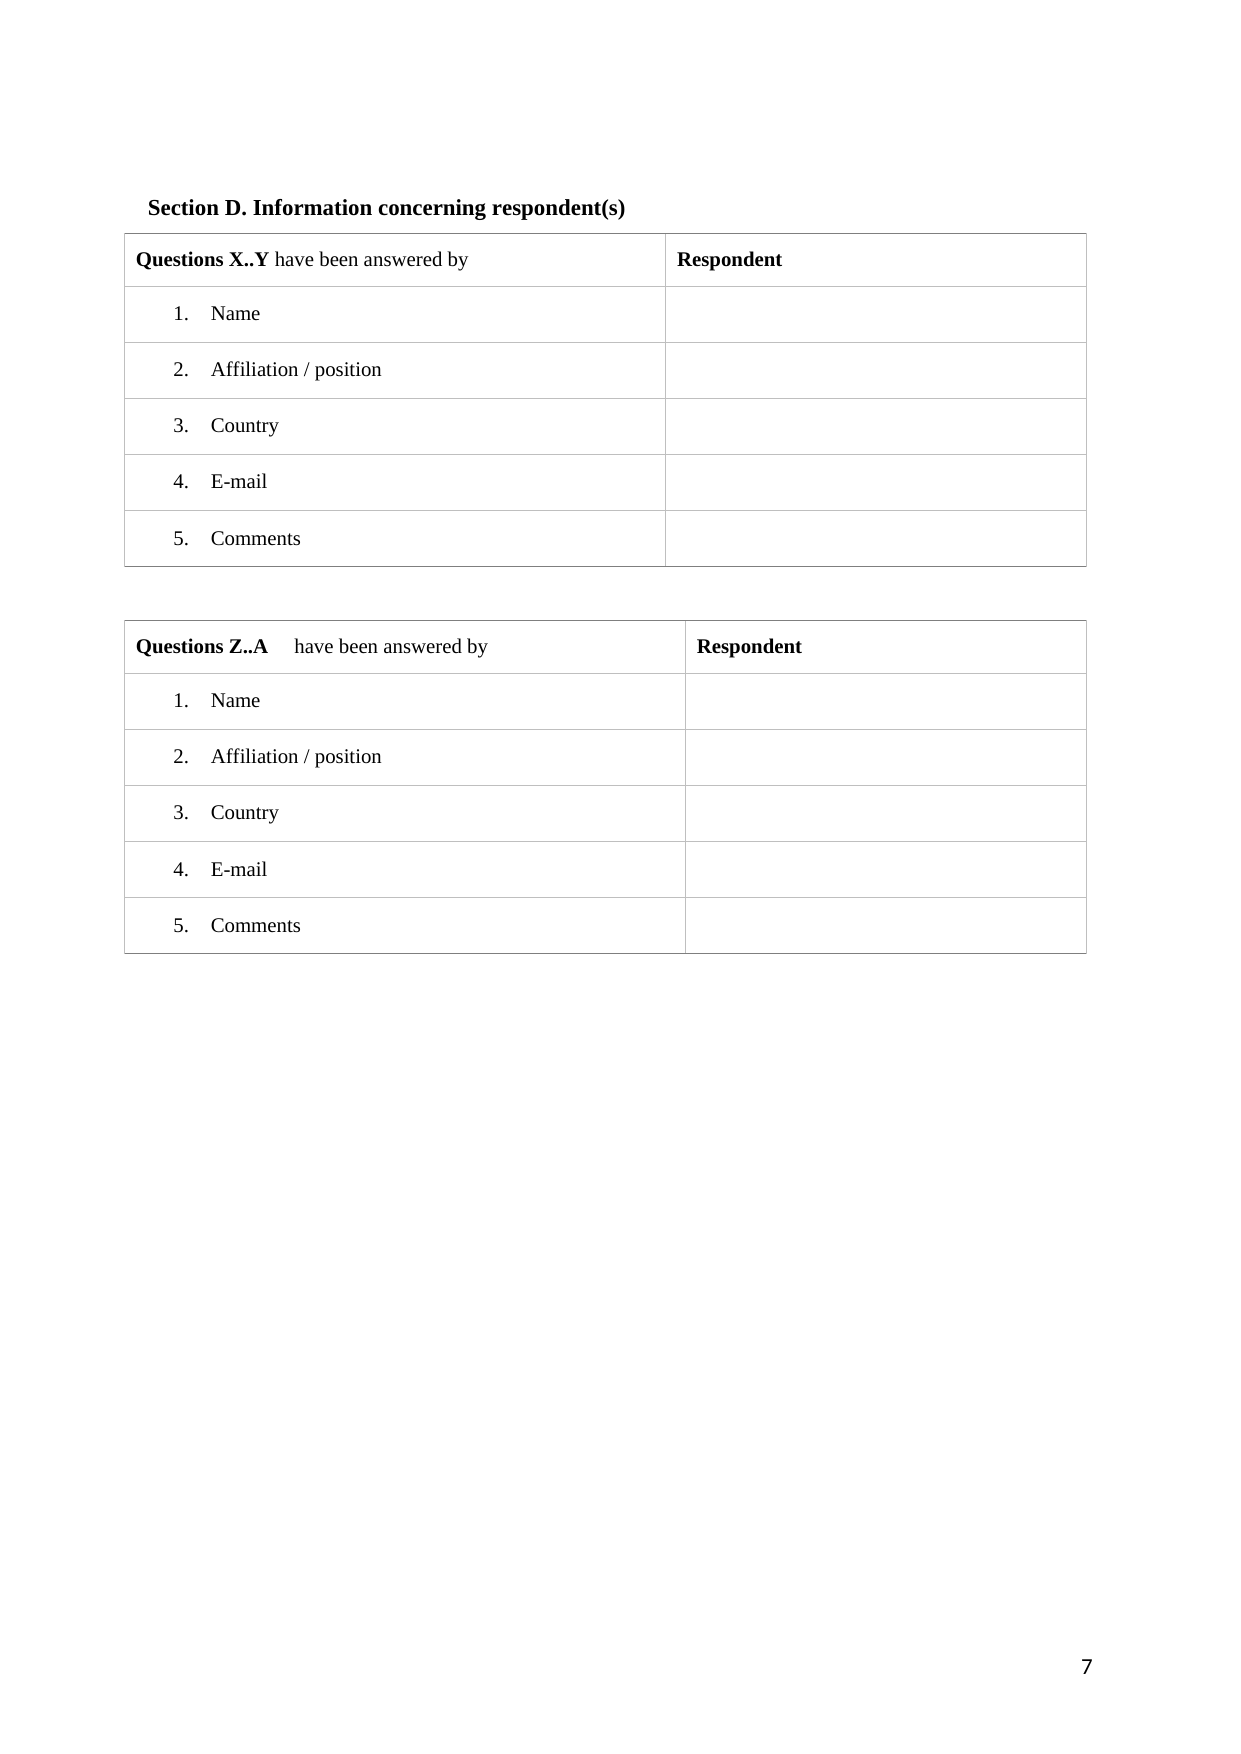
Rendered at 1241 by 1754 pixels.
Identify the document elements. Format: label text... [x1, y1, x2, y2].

table_header Respondent [686, 621, 1086, 672]
table_cell [666, 343, 1086, 398]
text Section D. Information concerning respondent(s) [148, 194, 1093, 221]
table_cell [666, 455, 1086, 510]
table_header Questions X..Y have been answered by [125, 234, 665, 286]
table_cell Affiliation / position [125, 343, 665, 398]
table_cell [666, 399, 1086, 454]
table_cell [686, 786, 1086, 841]
table_cell E-mail [125, 842, 685, 897]
table_cell [686, 674, 1086, 729]
table_cell [686, 898, 1086, 953]
table_cell Comments [125, 898, 685, 953]
table_cell [686, 842, 1086, 897]
table_cell E-mail [125, 455, 665, 510]
table_cell Comments [125, 511, 665, 566]
table_cell Name [125, 674, 685, 729]
table_cell Affiliation / position [125, 730, 685, 785]
table_cell [686, 730, 1086, 785]
table_cell [666, 511, 1086, 566]
table_header Questions Z..A have been answered by [125, 621, 685, 672]
table_cell Name [125, 287, 665, 342]
table_cell Country [125, 399, 665, 454]
table_cell Country [125, 786, 685, 841]
table_cell [666, 287, 1086, 342]
table_header Respondent [666, 234, 1086, 286]
